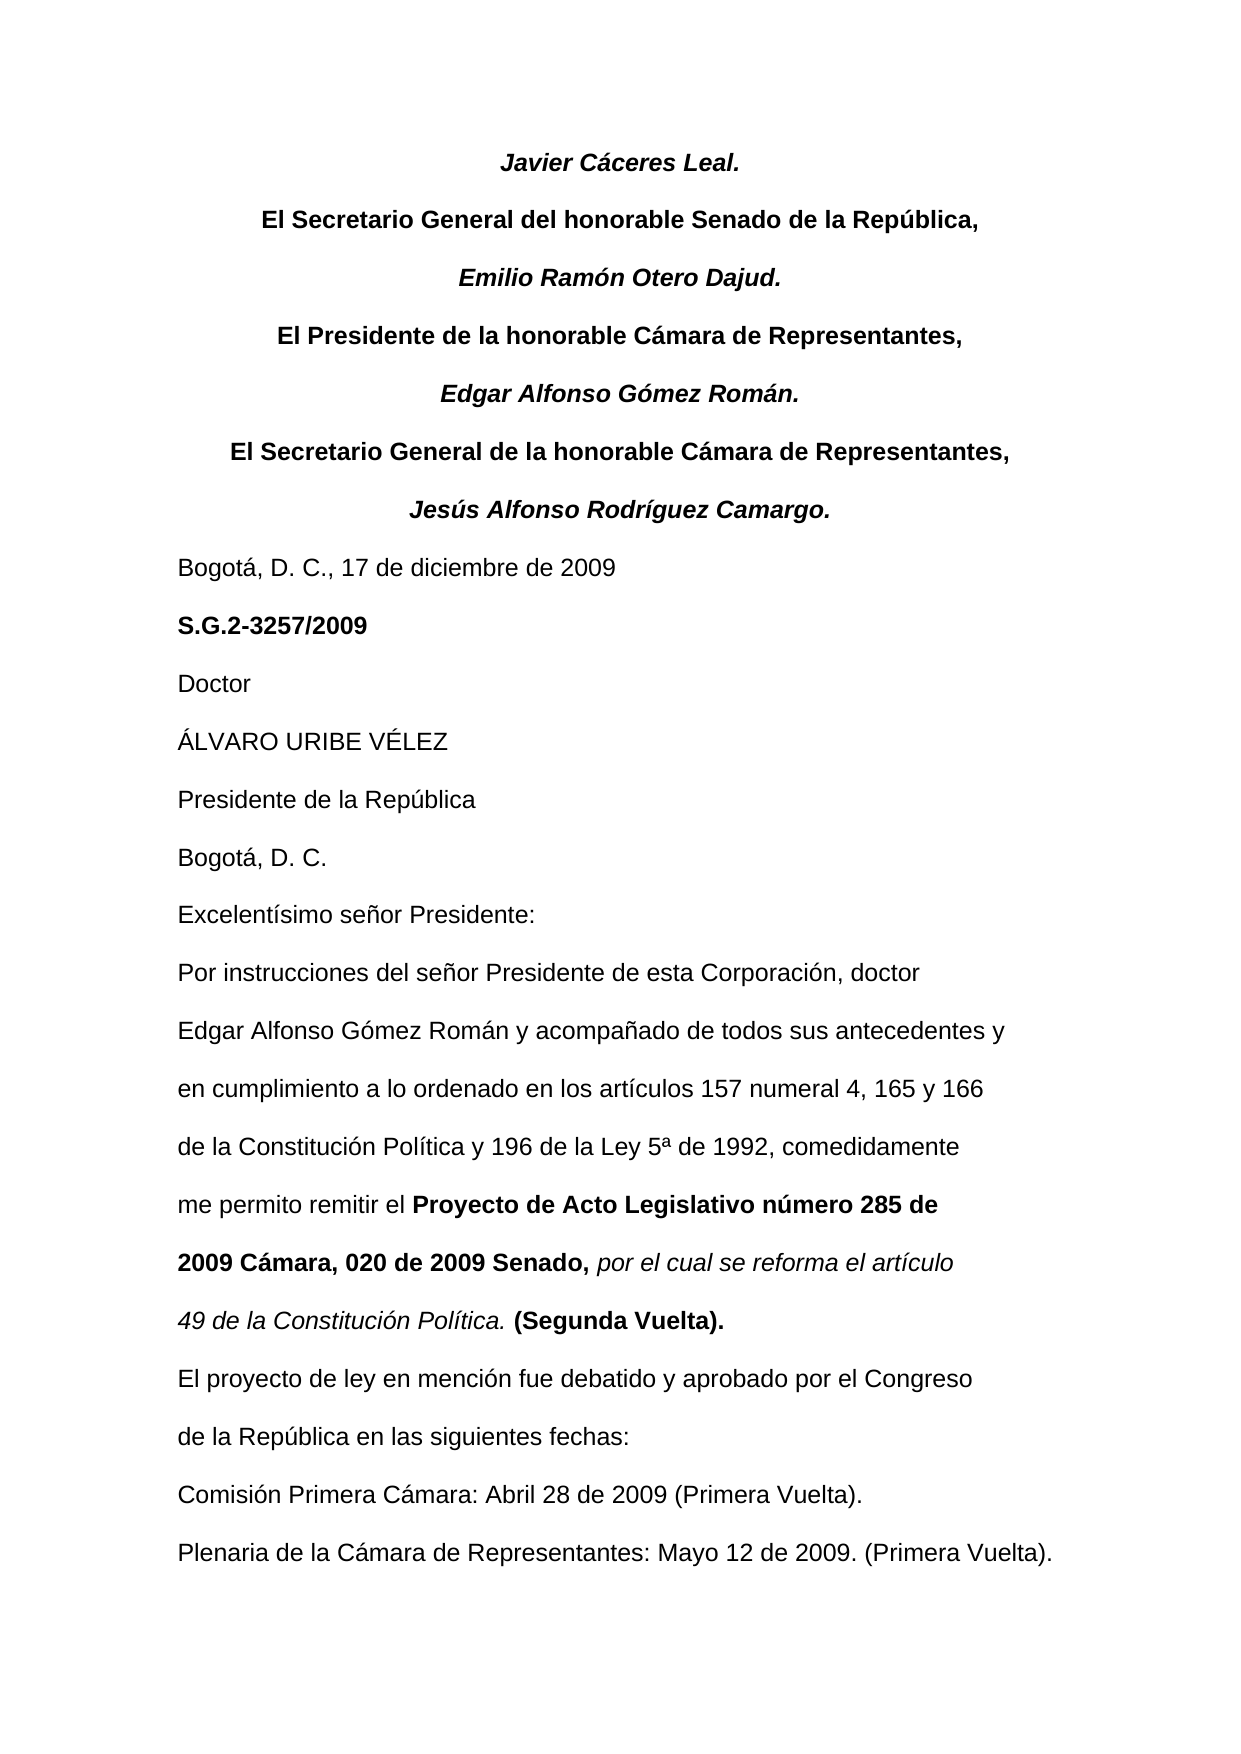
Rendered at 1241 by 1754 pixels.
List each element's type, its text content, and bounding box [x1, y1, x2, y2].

text Por instrucciones del señor Presidente de esta Corporación, doctor [177, 958, 1063, 987]
text Jesús Alfonso Rodríguez Camargo. [177, 495, 1063, 524]
text Doctor [177, 669, 1063, 698]
text de la República en las siguientes fechas: [177, 1422, 1063, 1451]
text Javier Cáceres Leal. [177, 148, 1063, 176]
text Excelentísimo señor Presidente: [177, 901, 1063, 929]
text El Presidente de la honorable Cámara de Representantes, [177, 321, 1063, 350]
text 49 de la Constitución Política. (Segunda Vuelta). [177, 1306, 1063, 1335]
text de la Constitución Política y 196 de la Ley 5ª de 1992, comedidamente [177, 1132, 1063, 1161]
text me permito remitir el Proyecto de Acto Legislativo número 285 de [177, 1190, 1063, 1219]
text en cumplimiento a lo ordenado en los artículos 157 numeral 4, 165 y 166 [177, 1074, 1063, 1103]
text Bogotá, D. C. [177, 843, 1063, 871]
text Edgar Alfonso Gómez Román. [177, 379, 1063, 408]
text ÁLVARO URIBE VÉLEZ [177, 727, 1063, 756]
text El proyecto de ley en mención fue debatido y aprobado por el Congreso [177, 1364, 1063, 1393]
text El Secretario General del honorable Senado de la República, [177, 206, 1063, 234]
text Comisión Primera Cámara: Abril 28 de 2009 (Primera Vuelta). [177, 1480, 1063, 1508]
text Emilio Ramón Otero Dajud. [177, 263, 1063, 292]
text 2009 Cámara, 020 de 2009 Senado, por el cual se reforma el artículo [177, 1248, 1063, 1277]
text S.G.2-3257/2009 [177, 611, 1063, 640]
text Bogotá, D. C., 17 de diciembre de 2009 [177, 553, 1063, 582]
text Presidente de la República [177, 785, 1063, 813]
text El Secretario General de la honorable Cámara de Representantes, [177, 437, 1063, 466]
text Plenaria de la Cámara de Representantes: Mayo 12 de 2009. (Primera Vuelta). [177, 1538, 1063, 1566]
text Edgar Alfonso Gómez Román y acompañado de todos sus antecedentes y [177, 1016, 1063, 1045]
